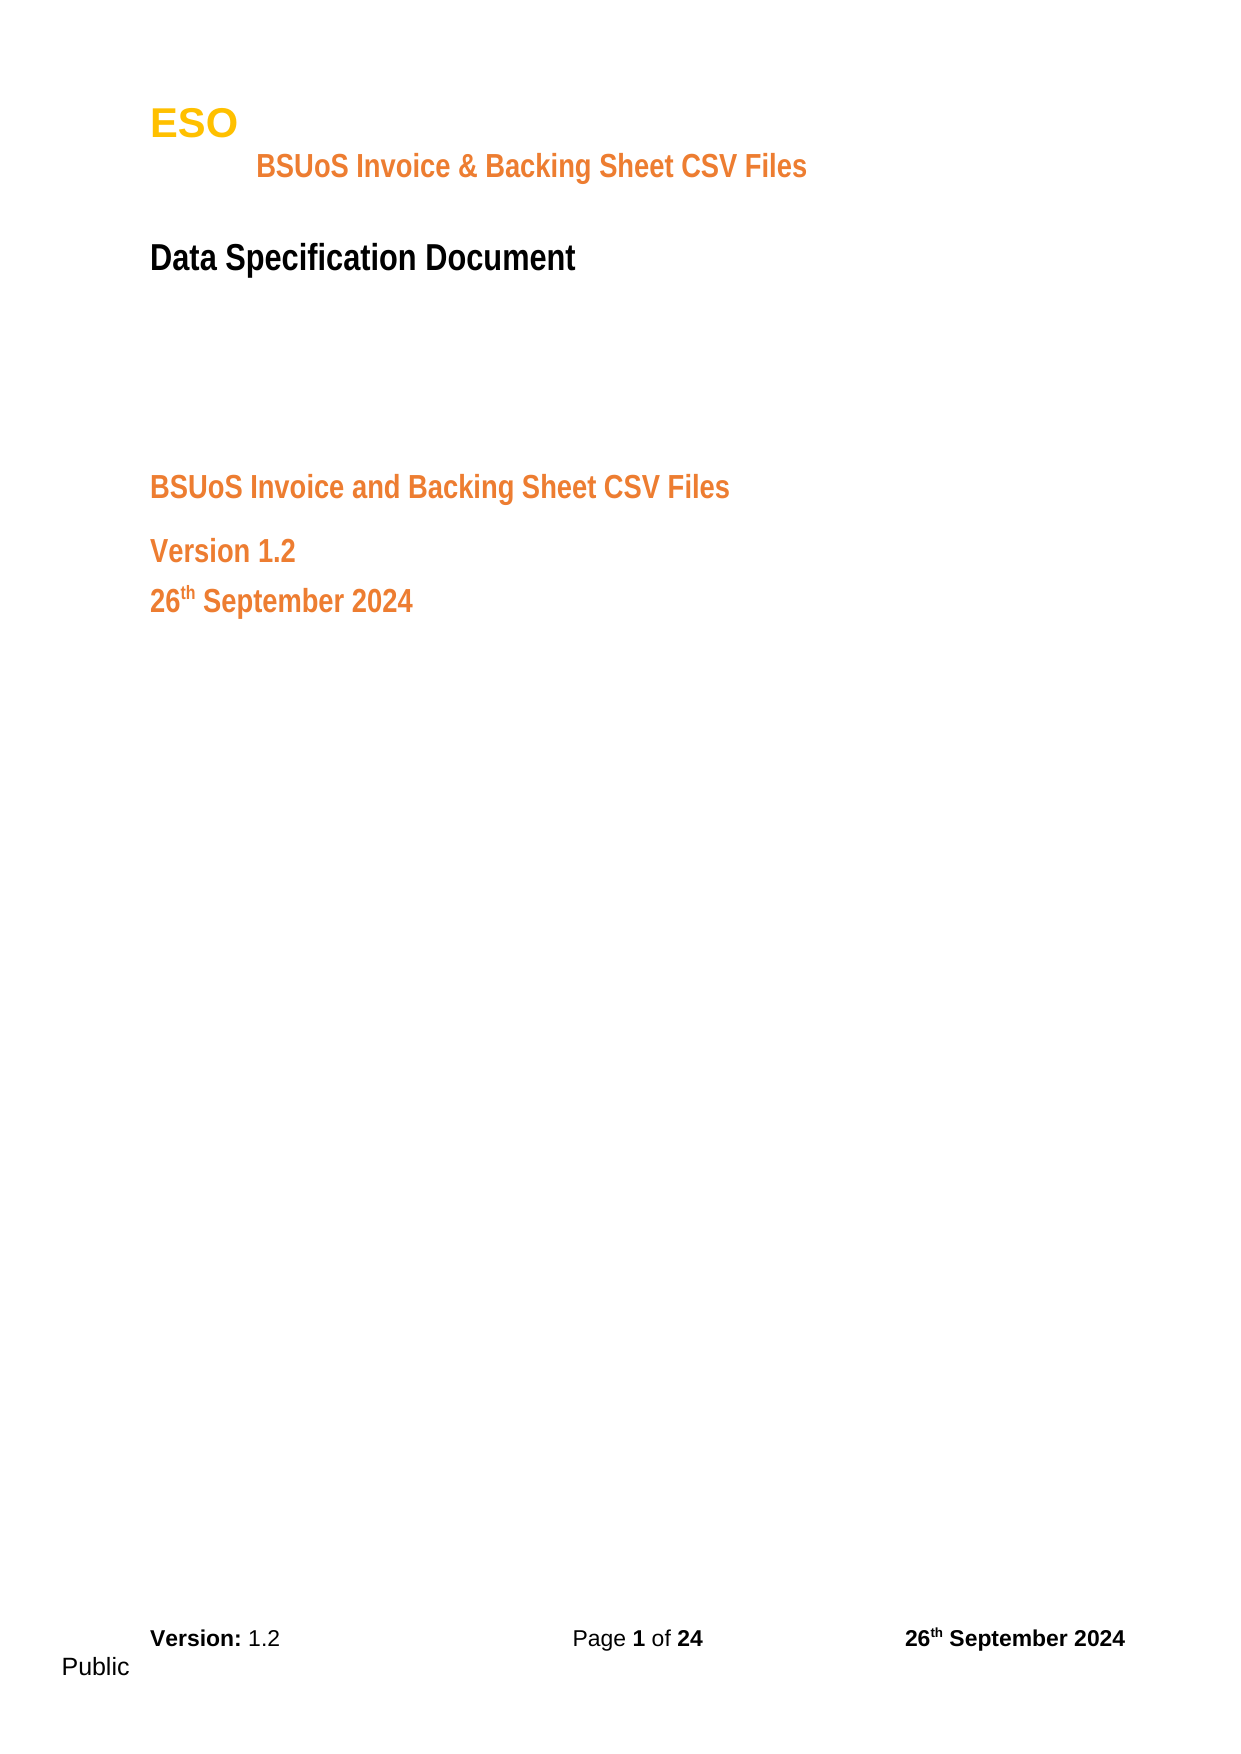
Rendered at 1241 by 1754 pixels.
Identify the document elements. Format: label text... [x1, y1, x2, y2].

text Version 1.2 [150, 531, 1090, 569]
text 26th September 2024 [150, 582, 1090, 620]
text BSUoS Invoice and Backing Sheet CSV Files [150, 468, 1090, 506]
text Data Specification Document [150, 235, 1090, 278]
